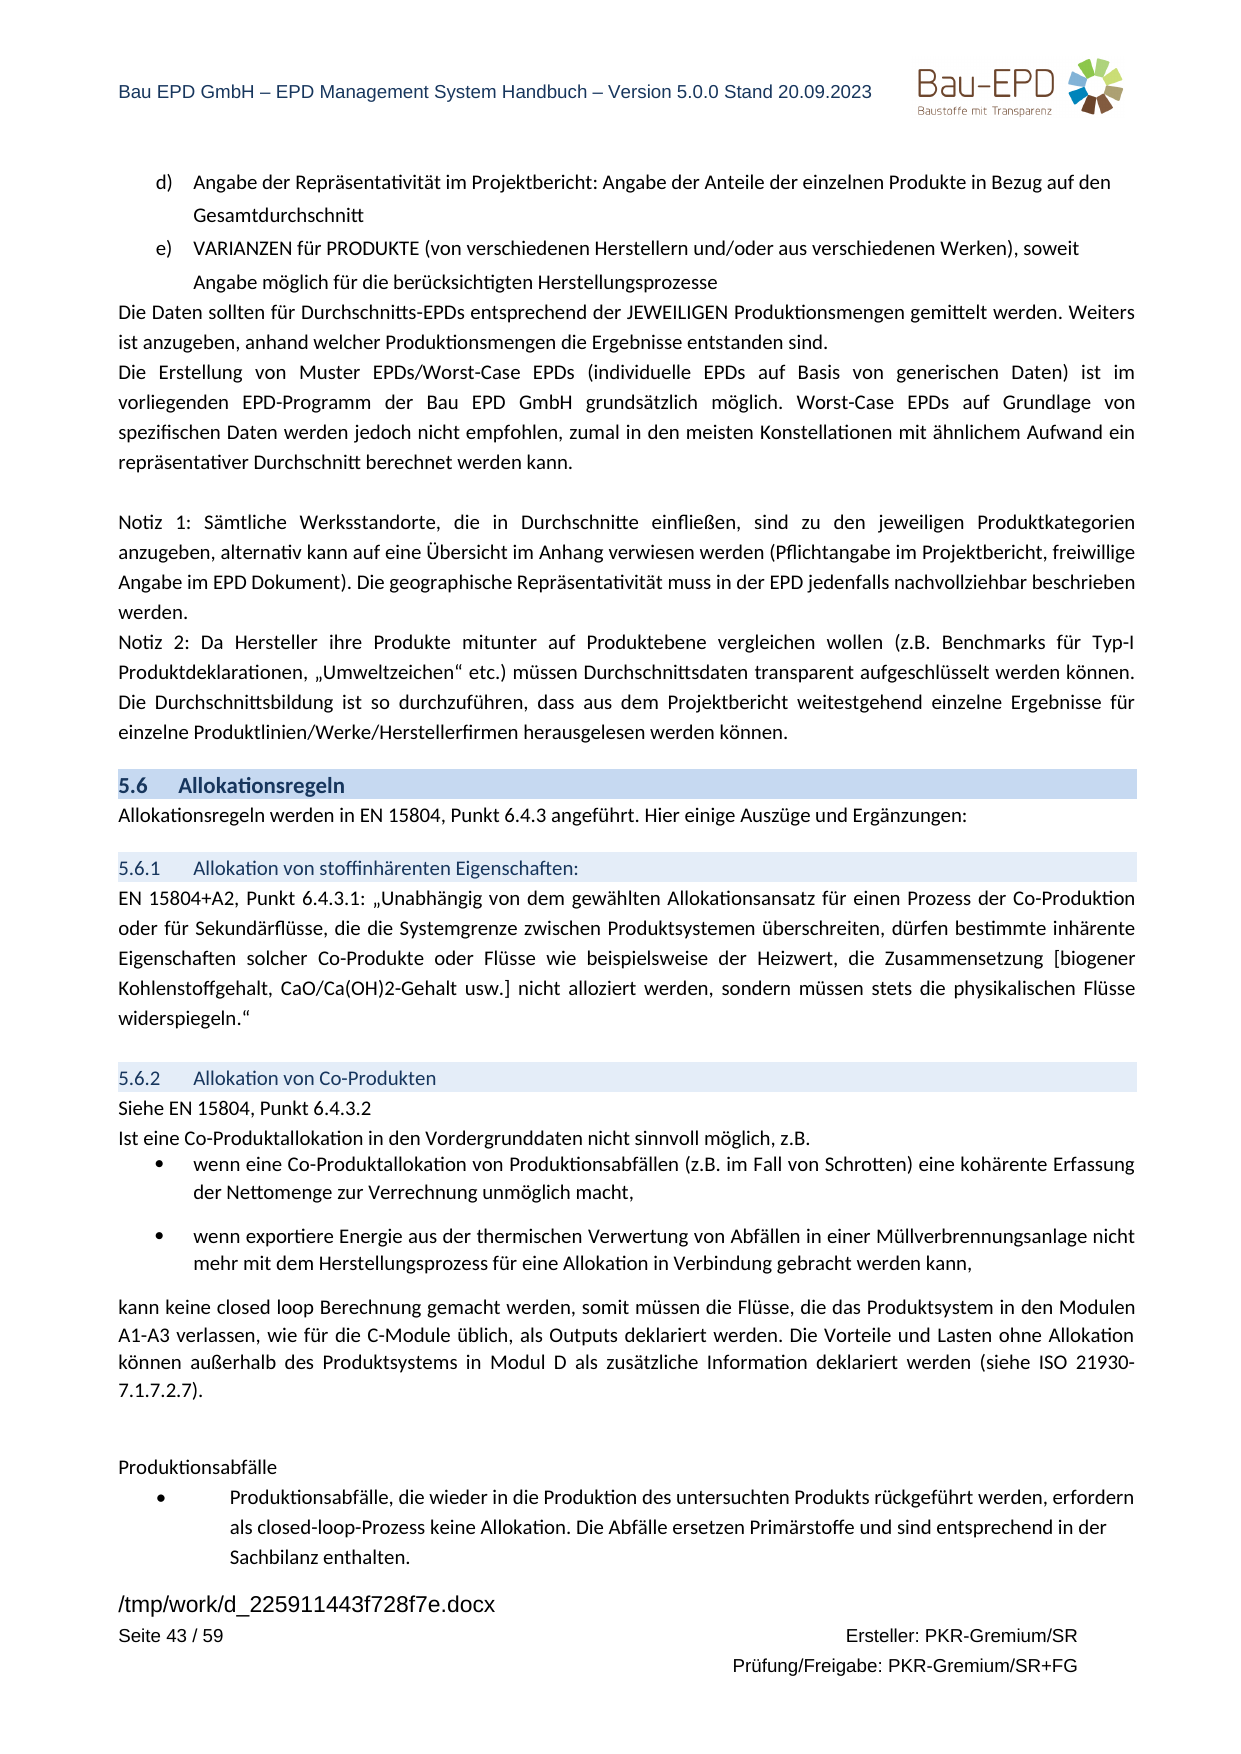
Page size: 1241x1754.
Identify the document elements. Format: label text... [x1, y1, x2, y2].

subtitle Allokation von stoffinhärenten Eigenschaften: [118, 852, 1137, 882]
text Allokationsregeln werden in EN 15804, Punkt 6.4.3 angeführt. Hier einige Auszüge und Ergänzungen: [118, 799, 1137, 829]
list Produktionsabfälle, die wieder in die Produktion des untersuchten Produkts rückgeführt werden, erfordern als closed-loop-Prozess keine Allokation. Die Abfälle ersetzen Primärstoffe und sind entsprechend in der Sachbilanz enthalten. [156, 1481, 1137, 1571]
text EN 15804+A2, Punkt 6.4.3.1: „Unabhängig von dem gewählten Allokationsansatz für einen Prozess der Co-Produktion oder für Sekundärflüsse, die die Systemgrenze zwischen Produktsystemen überschreiten, dürfen bestimmte inhärente Eigenschaften solcher Co-Produkte oder Flüsse wie beispielsweise der Heizwert, die Zusammensetzung [biogener Kohlenstoffgehalt, CaO/Ca(OH)2-Gehalt usw.] nicht alloziert werden, sondern müssen stets die physikalischen Flüsse widerspiegeln.“ [118, 882, 1137, 1032]
picture [911, 56, 1125, 118]
text kann keine closed loop Berechnung gemacht werden, somit müssen die Flüsse, die das Produktsystem in den Modulen A1-A3 verlassen, wie für die C-Module üblich, als Outputs deklariert werden. Die Vorteile und Lasten ohne Allokation können außerhalb des Produktsystems in Modul D als zusätzliche Information deklariert werden (siehe ISO 21930-7.1.7.2.7). [118, 1294, 1137, 1402]
list VARIANZEN für PRODUKTE (von verschiedenen Herstellern und/oder aus verschiedenen Werken), soweit Angabe möglich für die berücksichtigten Herstellungsprozesse [156, 229, 1137, 296]
text Die Erstellung von Muster EPDs/Worst-Case EPDs (individuelle EPDs auf Basis von generischen Daten) ist im vorliegenden EPD-Programm der Bau EPD GmbH grundsätzlich möglich. Worst-Case EPDs auf Grundlage von spezifischen Daten werden jedoch nicht empfohlen, zumal in den meisten Konstellationen mit ähnlichem Aufwand ein repräsentativer Durchschnitt berechnet werden kann. [118, 356, 1137, 476]
text Notiz 1: Sämtliche Werksstandorte, die in Durchschnitte einfließen, sind zu den jeweiligen Produktkategorien anzugeben, alternativ kann auf eine Übersicht im Anhang verwiesen werden (Pflichtangabe im Projektbericht, freiwillige Angabe im EPD Dokument). Die geographische Repräsentativität muss in der EPD jedenfalls nachvollziehbar beschrieben werden. [118, 506, 1137, 626]
subtitle Allokation von Co-Produkten [118, 1062, 1137, 1092]
text Die Daten sollten für Durchschnitts-EPDs entsprechend der JEWEILIGEN Produktionsmengen gemittelt werden. Weiters ist anzugeben, anhand welcher Produktionsmengen die Ergebnisse entstanden sind. [118, 296, 1137, 356]
list wenn eine Co-Produktallokation von Produktionsabfällen (z.B. im Fall von Schrotten) eine kohärente Erfassung der Nettomenge zur Verrechnung unmöglich macht, [156, 1152, 1137, 1204]
text Ist eine Co-Produktallokation in den Vordergrunddaten nicht sinnvoll möglich, z.B. [118, 1122, 1137, 1152]
text Produktionsabfälle [118, 1451, 1137, 1481]
list wenn exportiere Energie aus der thermischen Verwertung von Abfällen in einer Müllverbrennungsanlage nicht mehr mit dem Herstellungsprozess für eine Allokation in Verbindung gebracht werden kann, [156, 1223, 1137, 1276]
text Siehe EN 15804, Punkt 6.4.3.2 [118, 1092, 1137, 1122]
subtitle Allokationsregeln [118, 769, 1137, 799]
list Angabe der Repräsentativität im Projektbericht: Angabe der Anteile der einzelnen Produkte in Bezug auf den Gesamtdurchschnitt [156, 162, 1137, 229]
text Notiz 2: Da Hersteller ihre Produkte mitunter auf Produktebene vergleichen wollen (z.B. Benchmarks für Typ-I Produktdeklarationen, „Umweltzeichen“ etc.) müssen Durchschnittsdaten transparent aufgeschlüsselt werden können. Die Durchschnittsbildung ist so durchzuführen, dass aus dem Projektbericht weitestgehend einzelne Ergebnisse für einzelne Produktlinien/Werke/Herstellerfirmen herausgelesen werden können. [118, 626, 1137, 746]
